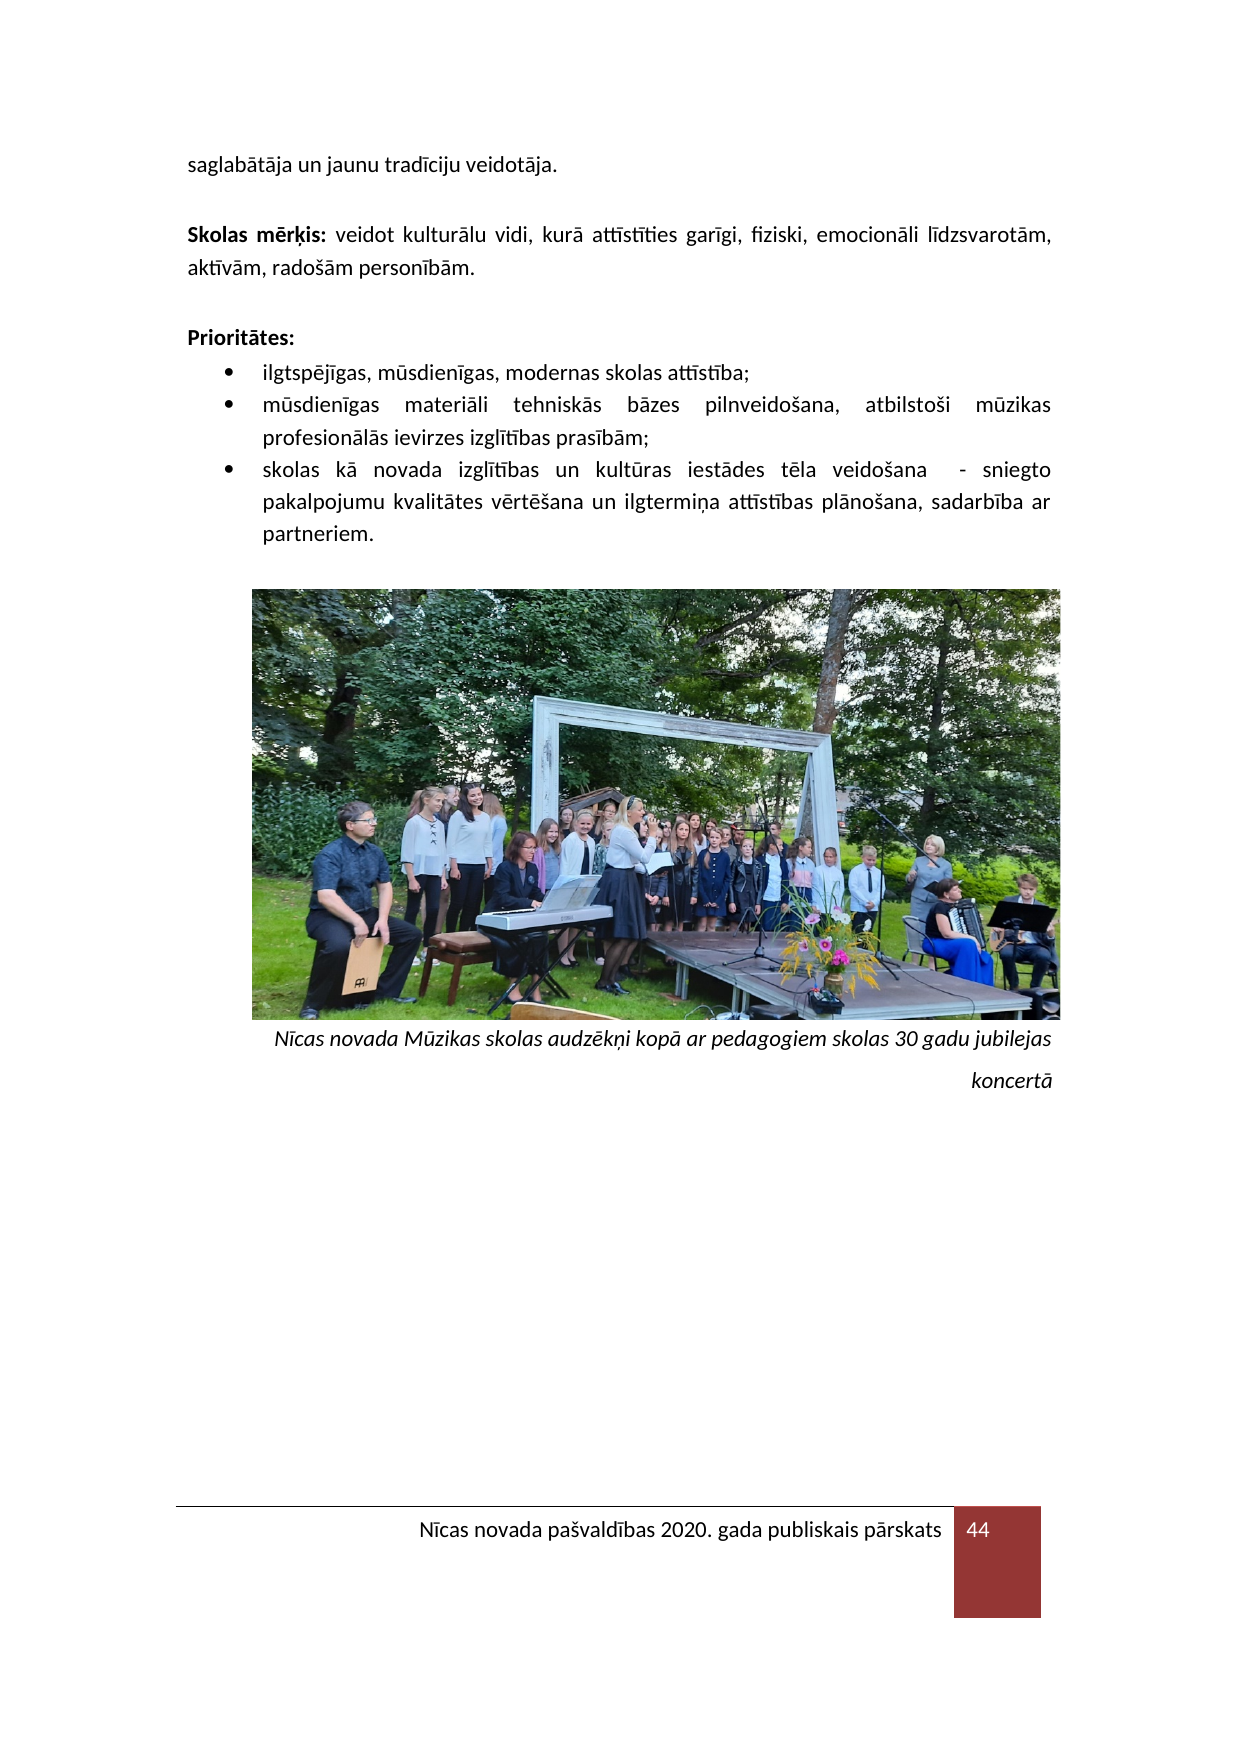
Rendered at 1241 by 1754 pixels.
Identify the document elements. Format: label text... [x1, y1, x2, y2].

list skolas kā novada izglītības un kultūras iestādes tēla veidošana - sniegto pakalpojumu kvalitātes vērtēšana un ilgtermiņa attīstības plānošana, sadarbība ar partneriem. [225, 455, 1053, 547]
text Prioritātes: [187, 323, 1053, 351]
text Nīcas novada Mūzikas skolas audzēkņi kopā ar pedagogiem skolas 30 gadu jubilejas koncertā [187, 1024, 1053, 1094]
picture [252, 589, 1061, 1020]
list mūsdienīgas materiāli tehniskās bāzes pilnveidošana, atbilstoši mūzikas profesionālās ievirzes izglītības prasībām; [225, 390, 1053, 451]
text Skolas mērķis: veidot kulturālu vidi, kurā attīstīties garīgi, fiziski, emocionāli līdzsvarotām, aktīvām, radošām personībām. [187, 220, 1053, 281]
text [187, 150, 1053, 178]
list ilgtspējīgas, mūsdienīgas, modernas skolas attīstība; [225, 358, 1053, 386]
